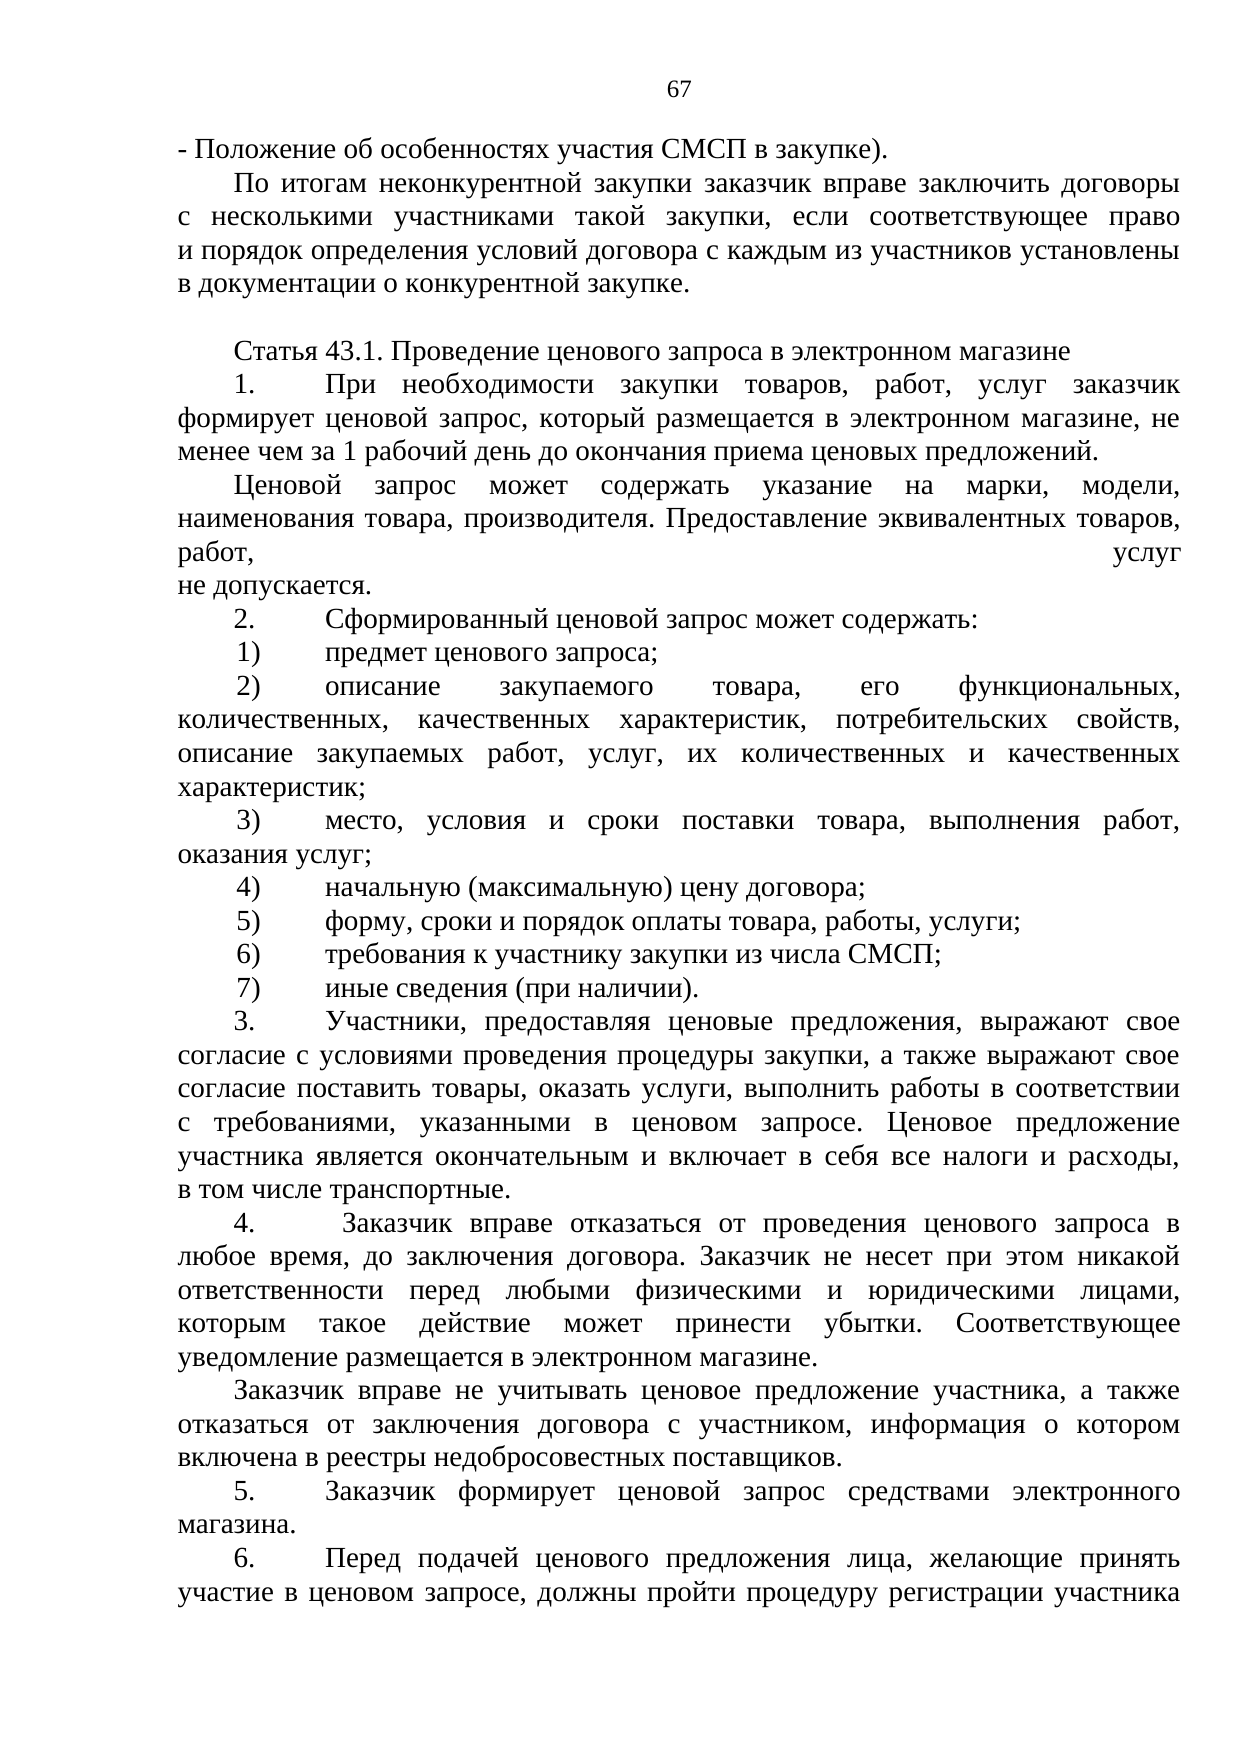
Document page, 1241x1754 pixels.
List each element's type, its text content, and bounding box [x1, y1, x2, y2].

list требования к участнику закупки из числа СМСП; [177, 936, 1181, 970]
list место, условия и сроки поставки товара, выполнения работ, оказания услуг; [177, 802, 1181, 869]
list При необходимости закупки товаров, работ, услуг заказчик формирует ценовой запрос, который размещается в электронном магазине, не менее чем за 1 рабочий день до окончания приема ценовых предложений. [177, 366, 1181, 467]
list начальную (максимальную) цену договора; [177, 869, 1181, 903]
list описание закупаемого товара, его функциональных, количественных, качественных характеристик, потребительских свойств, описание закупаемых работ, услуг, их количественных и качественных характеристик; [177, 668, 1181, 802]
text 2. Сформированный ценовой запрос может содержать: [177, 601, 1181, 634]
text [177, 1540, 1181, 1607]
text По итогам неконкурентной закупки заказчик вправе заключить договоры с несколькими участниками такой закупки, если соответствующее право и порядок определения условий договора с каждым из участников установлены в документации о конкурентной закупке. [177, 165, 1181, 299]
text 5. Заказчик формирует ценовой запрос средствами электронного магазина. [177, 1473, 1181, 1540]
text Статья 43.1. Проведение ценового запроса в электронном магазине [177, 333, 1181, 366]
list предмет ценового запроса; [177, 634, 1181, 668]
text Ценовой запрос может содержать указание на марки, модели, наименования товара, производителя. Предоставление эквивалентных товаров, работ, услуг не допускается. [177, 467, 1181, 601]
text Заказчик вправе не учитывать ценовое предложение участника, а также отказаться от заключения договора с участником, информация о котором включена в реестры недобросовестных поставщиков. [177, 1372, 1181, 1473]
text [177, 131, 1181, 165]
list форму, сроки и порядок оплаты товара, работы, услуги; [177, 903, 1181, 936]
list иные сведения (при наличии). [177, 970, 1181, 1003]
text 4. Заказчик вправе отказаться от проведения ценового запроса в любое время, до заключения договора. Заказчик не несет при этом никакой ответственности перед любыми физическими и юридическими лицами, которым такое действие может принести убытки. Соответствующее уведомление размещается в электронном магазине. [177, 1205, 1181, 1372]
text 3. Участники, предоставляя ценовые предложения, выражают свое согласие с условиями проведения процедуры закупки, а также выражают свое согласие поставить товары, оказать услуги, выполнить работы в соответствии с требованиями, указанными в ценовом запросе. Ценовое предложение участника является окончательным и включает в себя все налоги и расходы, в том числе транспортные. [177, 1003, 1181, 1205]
